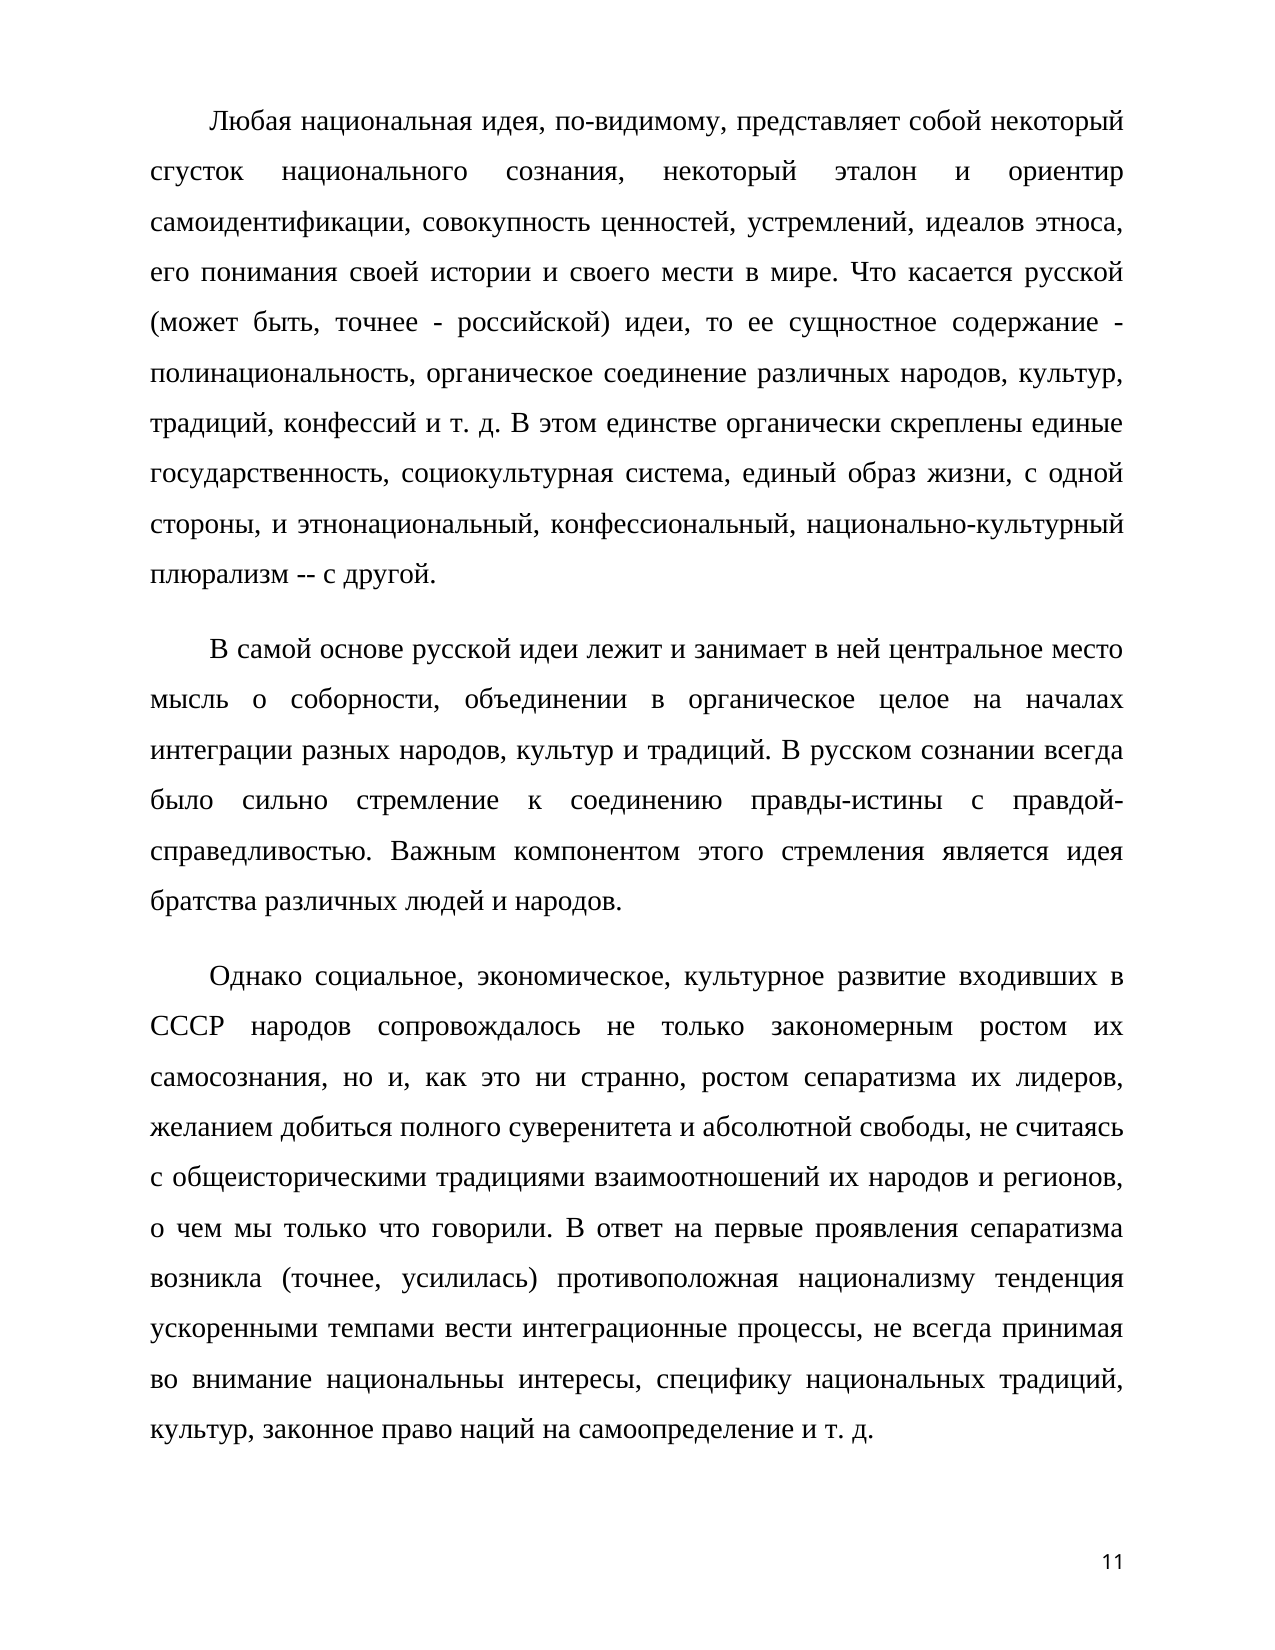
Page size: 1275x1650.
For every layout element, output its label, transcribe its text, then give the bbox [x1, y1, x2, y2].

text Любая национальная идея, по-видимому, представляет собой некоторый сгусток национального сознания, некоторый эталон и ориентир самоидентификации, совокупность ценностей, устремлений, идеалов этноса, его понимания своей истории и своего мести в мире. Что касается русской (может быть, точнее - российской) идеи, то ее сущностное содержание - полинациональность, органическое соединение различных народов, культур, традиций, конфессий и т. д. В этом единстве органически скреплены единые государственность, социокультурная система, единый образ жизни, с одной стороны, и этнонациональный, конфессиональный, национально-культурный плюрализм -- с другой. [150, 103, 1124, 590]
text В самой основе русской идеи лежит и занимает в ней центральное место мысль о соборности, объединении в органическое целое на началах интеграции разных народов, культур и традиций. В русском сознании всегда было сильно стремление к соединению правды-истины с правдой-справедливостью. Важным компонентом этого стремления является идея братства различных людей и народов. [150, 632, 1124, 917]
text Однако социальное, экономическое, культурное развитие входивших в СССР народов сопровождалось не только закономерным ростом их самосознания, но и, как это ни странно, ростом сепаратизма их лидеров, желанием добиться полного суверенитета и абсолютной свободы, не считаясь с общеисторическими традициями взаимоотношений их народов и регионов, о чем мы только что говорили. В ответ на первые проявления сепаратизма возникла (точнее, усилилась) противоположная национализму тенденция ускоренными темпами вести интеграционные процессы, не всегда принимая во внимание национальньы интересы, специфику национальных традиций, культур, законное право наций на самоопределение и т. д. [150, 958, 1124, 1445]
